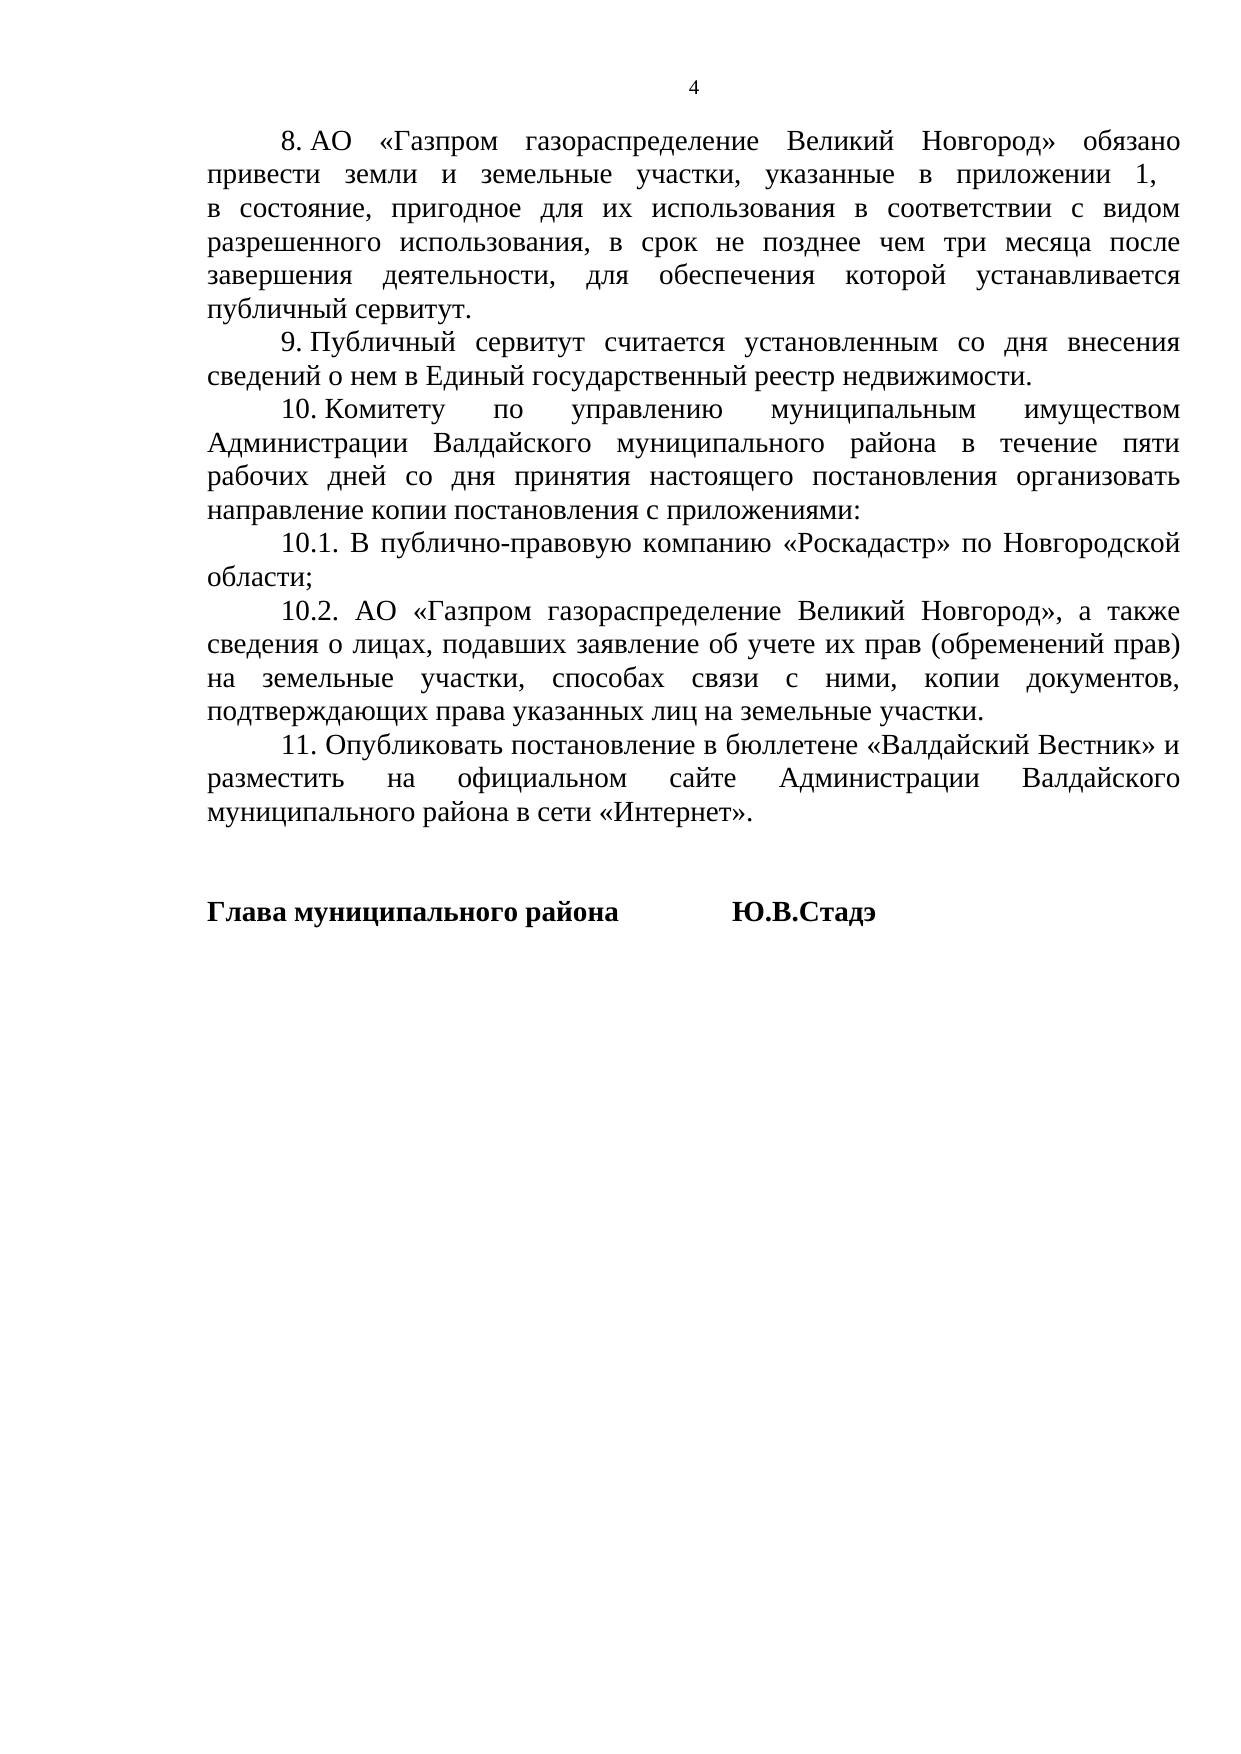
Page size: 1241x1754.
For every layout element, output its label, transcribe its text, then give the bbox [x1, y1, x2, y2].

text Глава муниципального района Ю.В.Стадэ [207, 894, 1181, 928]
text 10.2. АО «Газпром газораспределение Великий Новгород», а также сведения о лицах, подавших заявление об учете их прав (обременений прав) на земельные участки, способах связи с ними, копии документов, подтверждающих права указанных лиц на земельные участки. [207, 593, 1181, 727]
text 9. Публичный сервитут считается установленным со дня внесения сведений о нем в Единый государственный реестр недвижимости. [207, 324, 1181, 391]
text 10. Комитету по управлению муниципальным имуществом Администрации Валдайского муниципального района в течение пяти рабочих дней со дня принятия настоящего постановления организовать направление копии постановления с приложениями: [207, 391, 1181, 526]
text 10.1. В публично-правовую компанию «Роскадастр» по Новгородской области; [207, 526, 1181, 593]
text 8. АО «Газпром газораспределение Великий Новгород» обязано привести земли и земельные участки, указанные в приложении 1, в состояние, пригодное для их использования в соответствии с видом разрешенного использования, в срок не позднее чем три месяца после завершения деятельности, для обеспечения которой устанавливается публичный сервитут. [207, 123, 1181, 324]
text 11. Опубликовать постановление в бюллетене «Валдайский Вестник» и разместить на официальном сайте Администрации Валдайского муниципального района в сети «Интернет». [207, 727, 1181, 827]
